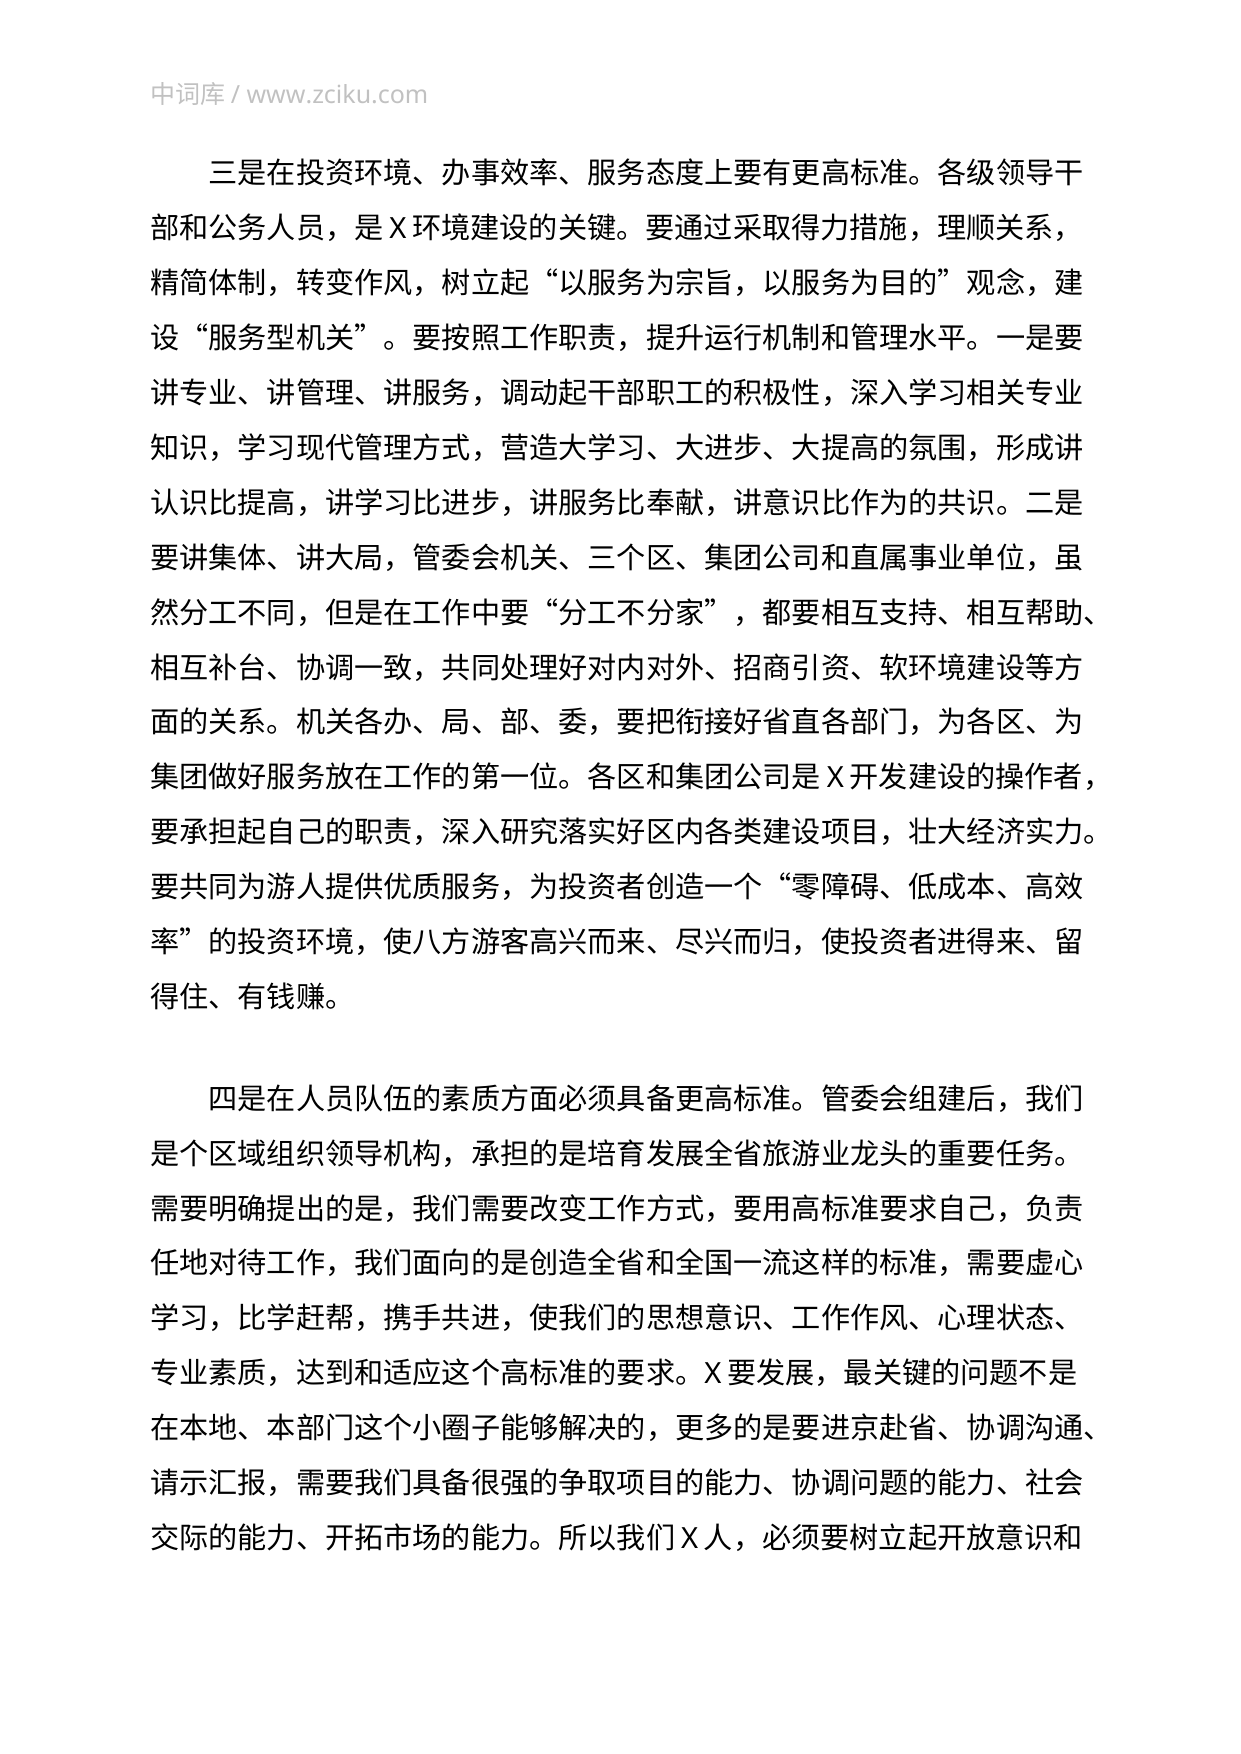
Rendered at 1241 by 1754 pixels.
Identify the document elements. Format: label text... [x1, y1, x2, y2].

text 三是在投资环境、办事效率、服务态度上要有更高标准。各级领导干部和公务人员，是X环境建设的关键。要通过采取得力措施，理顺关系，精简体制，转变作风，树立起“以服务为宗旨，以服务为目的”观念，建设“服务型机关”。要按照工作职责，提升运行机制和管理水平。一是要讲专业、讲管理、讲服务，调动起干部职工的积极性，深入学习相关专业知识，学习现代管理方式，营造大学习、大进步、大提高的氛围，形成讲认识比提高，讲学习比进步，讲服务比奉献，讲意识比作为的共识。二是要讲集体、讲大局，管委会机关、三个区、集团公司和直属事业单位，虽然分工不同，但是在工作中要“分工不分家”，都要相互支持、相互帮助、相互补台、协调一致，共同处理好对内对外、招商引资、软环境建设等方面的关系。机关各办、局、部、委，要把衔接好省直各部门，为各区、为集团做好服务放在工作的第一位。各区和集团公司是X开发建设的操作者，要承担起自己的职责，深入研究落实好区内各类建设项目，壮大经济实力。要共同为游人提供优质服务，为投资者创造一个“零障碍、低成本、高效率”的投资环境，使八方游客高兴而来、尽兴而归，使投资者进得来、留得住、有钱赚。 [150, 150, 1090, 1016]
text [150, 1075, 1090, 1557]
